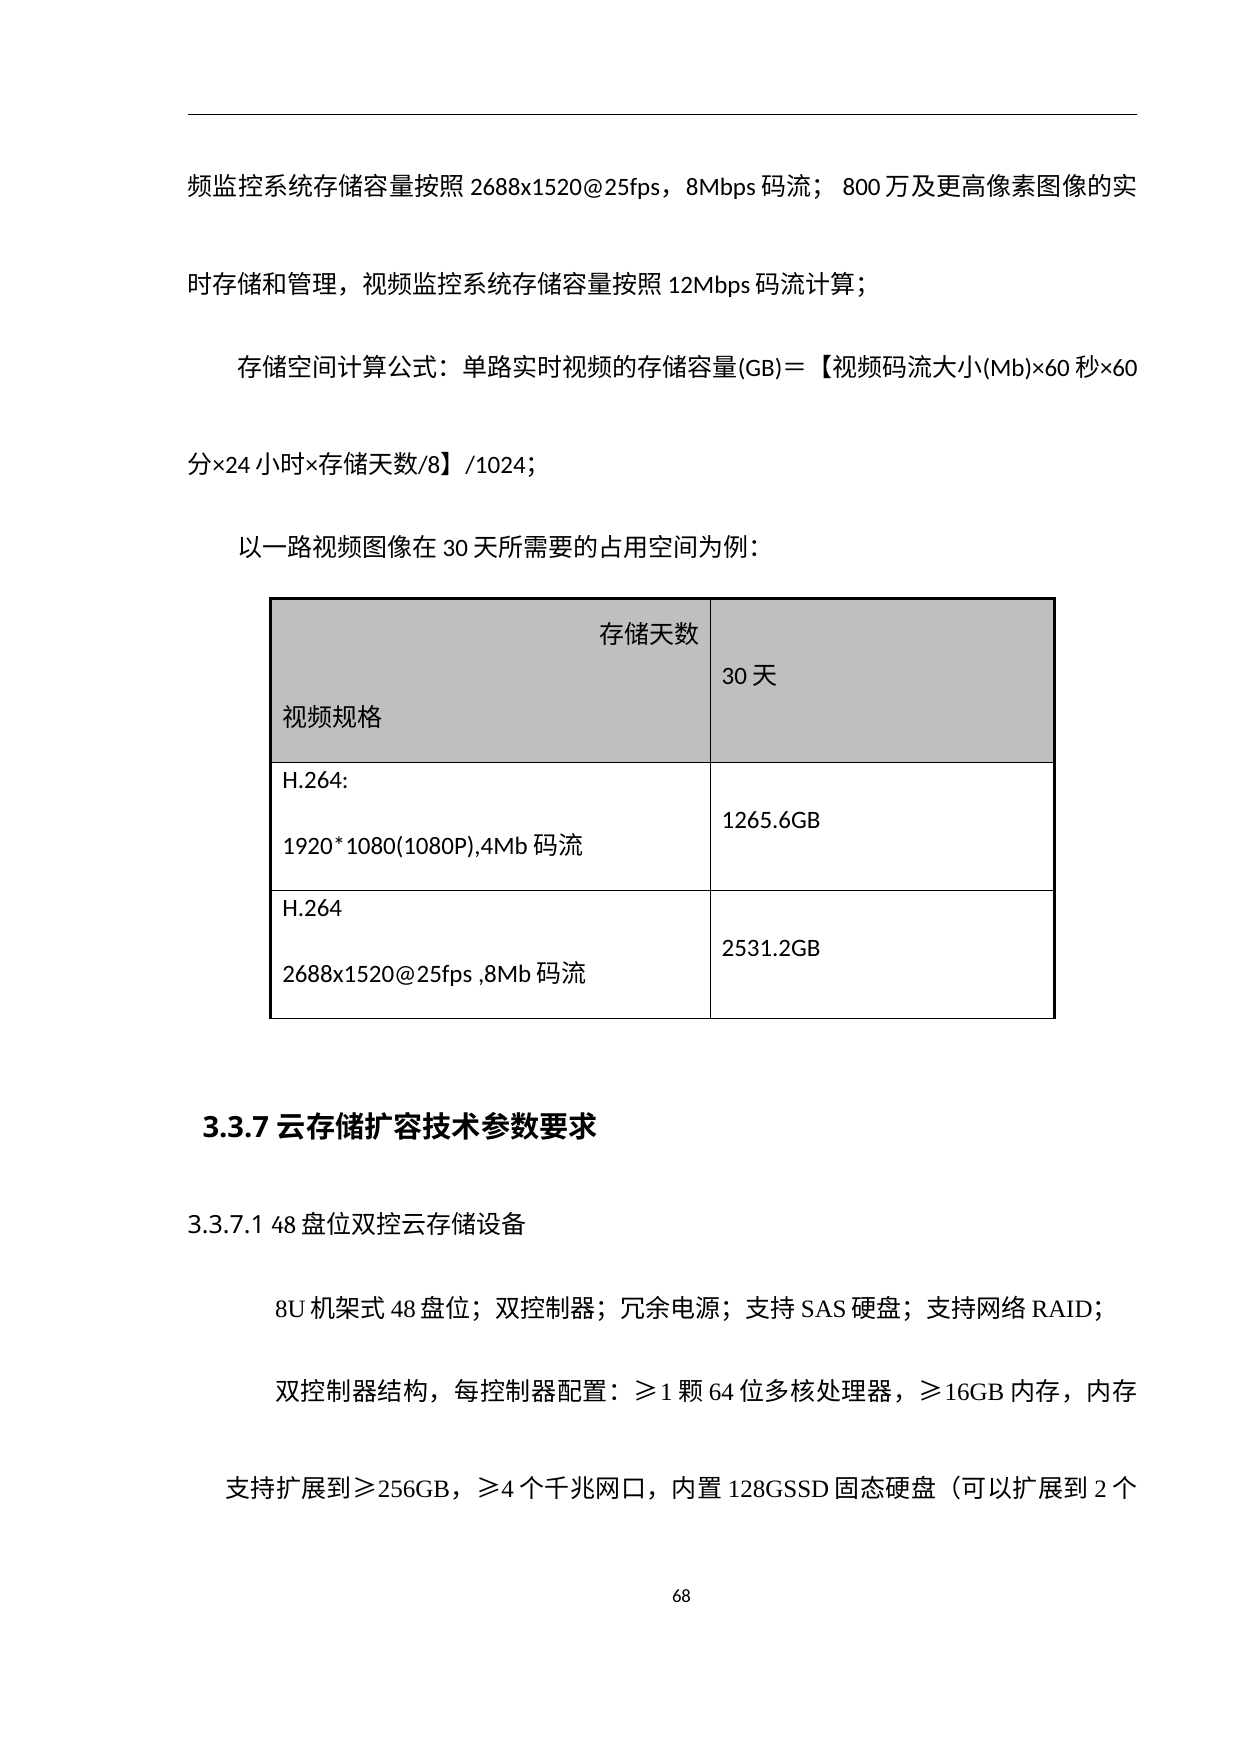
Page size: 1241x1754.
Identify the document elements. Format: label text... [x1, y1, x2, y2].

table_header 30天 [711, 600, 1053, 762]
table_cell 1265.6GB [711, 763, 1053, 890]
subtitle 48盘位双控云存储设备 [187, 1191, 1137, 1256]
table_cell H.264 2688x1520@25fps ,8Mb码流 [272, 891, 710, 1018]
subtitle 云存储扩容技术参数要求 [202, 1092, 1137, 1157]
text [187, 152, 1137, 315]
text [225, 1357, 1137, 1519]
text 存储空间计算公式：单路实时视频的存储容量(GB)＝【视频码流大小(Mb)×60秒×60分×24小时×存储天数/8】/1024； [187, 333, 1137, 495]
table_header 存储天数 视频规格 [272, 600, 710, 762]
table_cell H.264: 1920*1080(1080P),4Mb码流 [272, 763, 710, 890]
text 以一路视频图像在30天所需要的占用空间为例： [187, 513, 1137, 578]
table_cell 2531.2GB [711, 891, 1053, 1018]
text 8U机架式48盘位；双控制器；冗余电源；支持SAS硬盘；支持网络RAID； [225, 1274, 1137, 1339]
